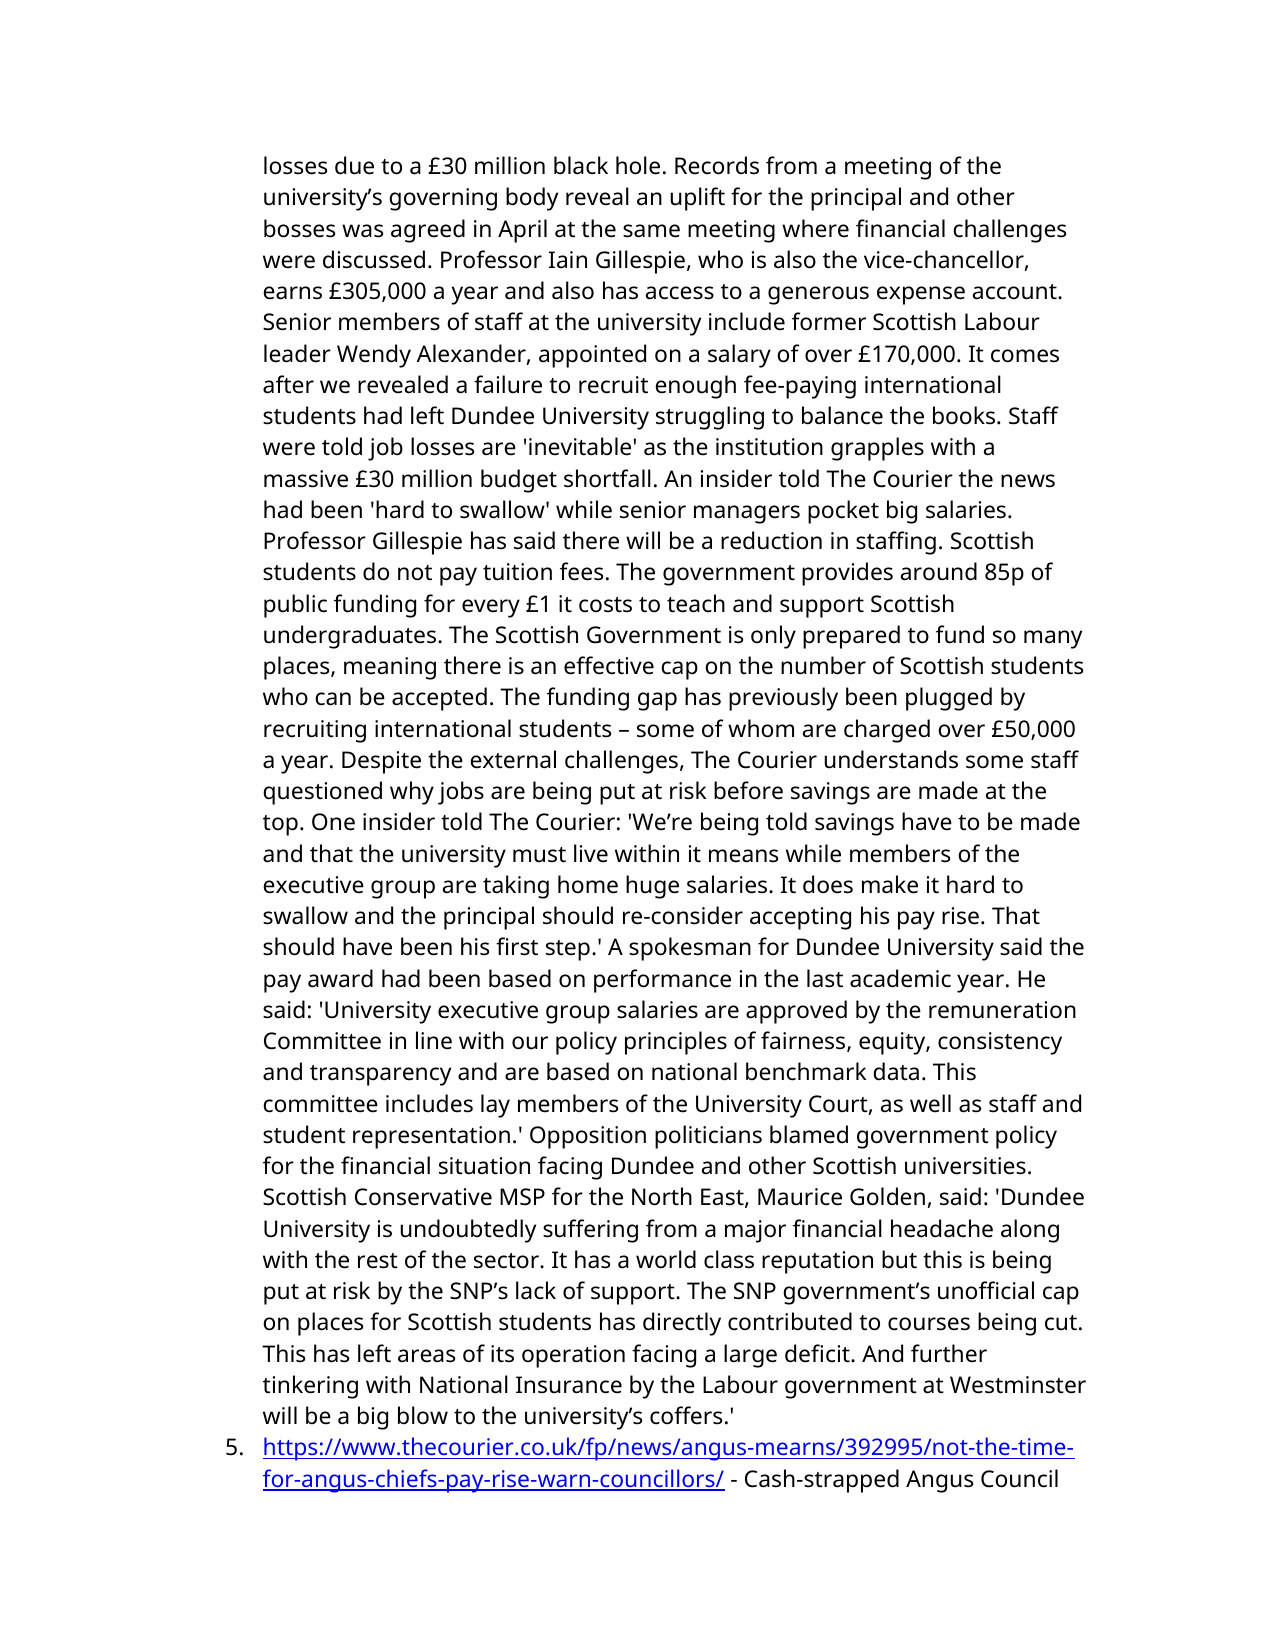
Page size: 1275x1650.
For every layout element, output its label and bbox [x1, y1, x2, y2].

list [225, 1431, 1087, 1494]
list [225, 150, 1087, 1431]
